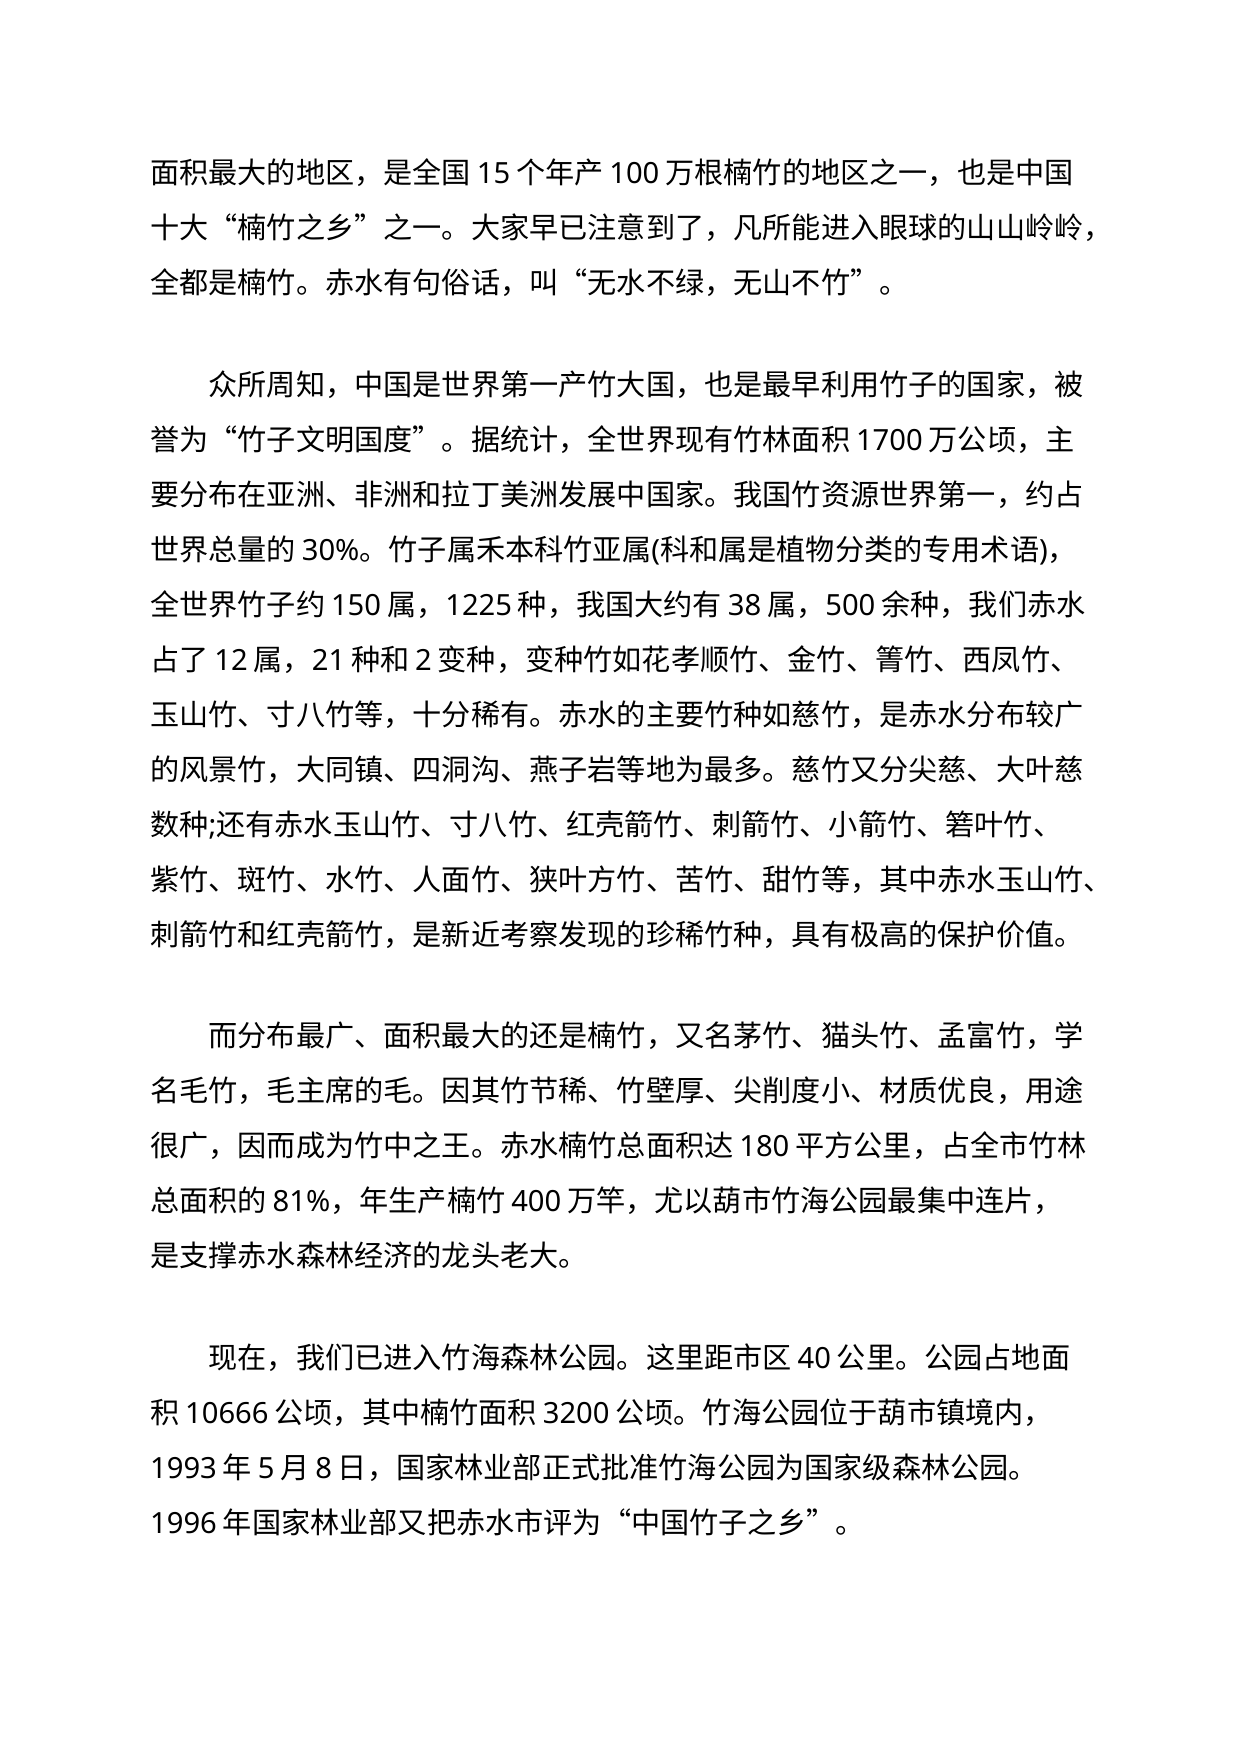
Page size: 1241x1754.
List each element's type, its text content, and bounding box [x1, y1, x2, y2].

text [150, 150, 1090, 302]
text 众所周知，中国是世界第一产竹大国，也是最早利用竹子的国家，被誉为“竹子文明国度”。据统计，全世界现有竹林面积1700万公顷，主要分布在亚洲、非洲和拉丁美洲发展中国家。我国竹资源世界第一，约占世界总量的30%。竹子属禾本科竹亚属(科和属是植物分类的专用术语)，全世界竹子约150属，1225种，我国大约有38属，500余种，我们赤水占了12属，21种和2变种，变种竹如花孝顺竹、金竹、箐竹、西凤竹、玉山竹、寸八竹等，十分稀有。赤水的主要竹种如慈竹，是赤水分布较广的风景竹，大同镇、四洞沟、燕子岩等地为最多。慈竹又分尖慈、大叶慈数种;还有赤水玉山竹、寸八竹、红壳箭竹、刺箭竹、小箭竹、箬叶竹、紫竹、斑竹、水竹、人面竹、狭叶方竹、苦竹、甜竹等，其中赤水玉山竹、刺箭竹和红壳箭竹，是新近考察发现的珍稀竹种，具有极高的保护价值。 [150, 362, 1090, 953]
text 而分布最广、面积最大的还是楠竹，又名茅竹、猫头竹、孟富竹，学名毛竹，毛主席的毛。因其竹节稀、竹壁厚、尖削度小、材质优良，用途很广，因而成为竹中之王。赤水楠竹总面积达180平方公里，占全市竹林总面积的81%，年生产楠竹400万竿，尤以葫市竹海公园最集中连片，是支撑赤水森林经济的龙头老大。 [150, 1013, 1090, 1275]
text 现在，我们已进入竹海森林公园。这里距市区40公里。公园占地面积10666公顷，其中楠竹面积3200公顷。竹海公园位于葫市镇境内，1993年5月8日，国家林业部正式批准竹海公园为国家级森林公园。1996年国家林业部又把赤水市评为“中国竹子之乡”。 [150, 1334, 1090, 1542]
